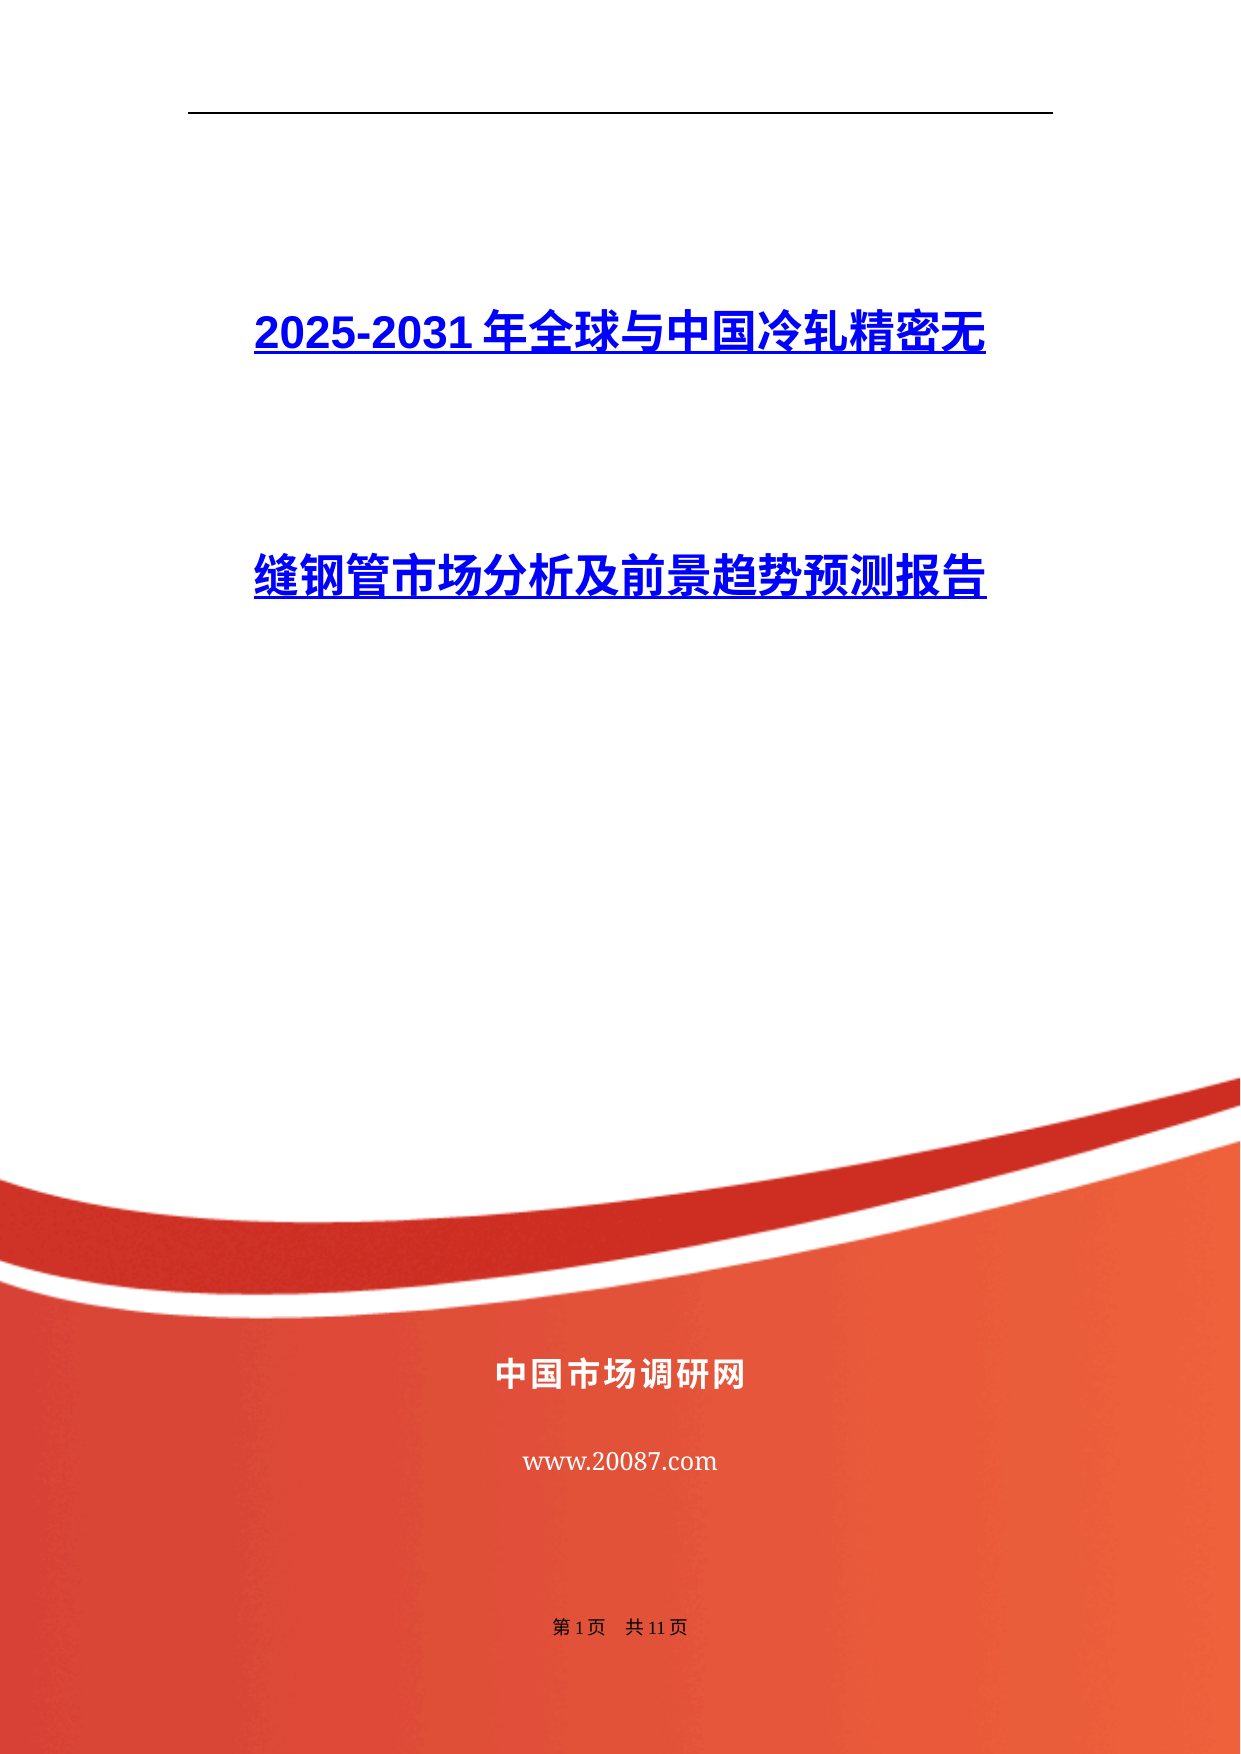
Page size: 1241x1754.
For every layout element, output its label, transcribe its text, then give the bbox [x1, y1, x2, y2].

picture [0, 1006, 1241, 1754]
table_header 2025-2031年全球与中国冷轧精密无缝钢管市场分析及前景趋势预测报告 [188, 207, 1053, 773]
text www.20087.com [187, 1428, 1053, 1493]
subtitle 中国市场调研网 [187, 1339, 1053, 1404]
